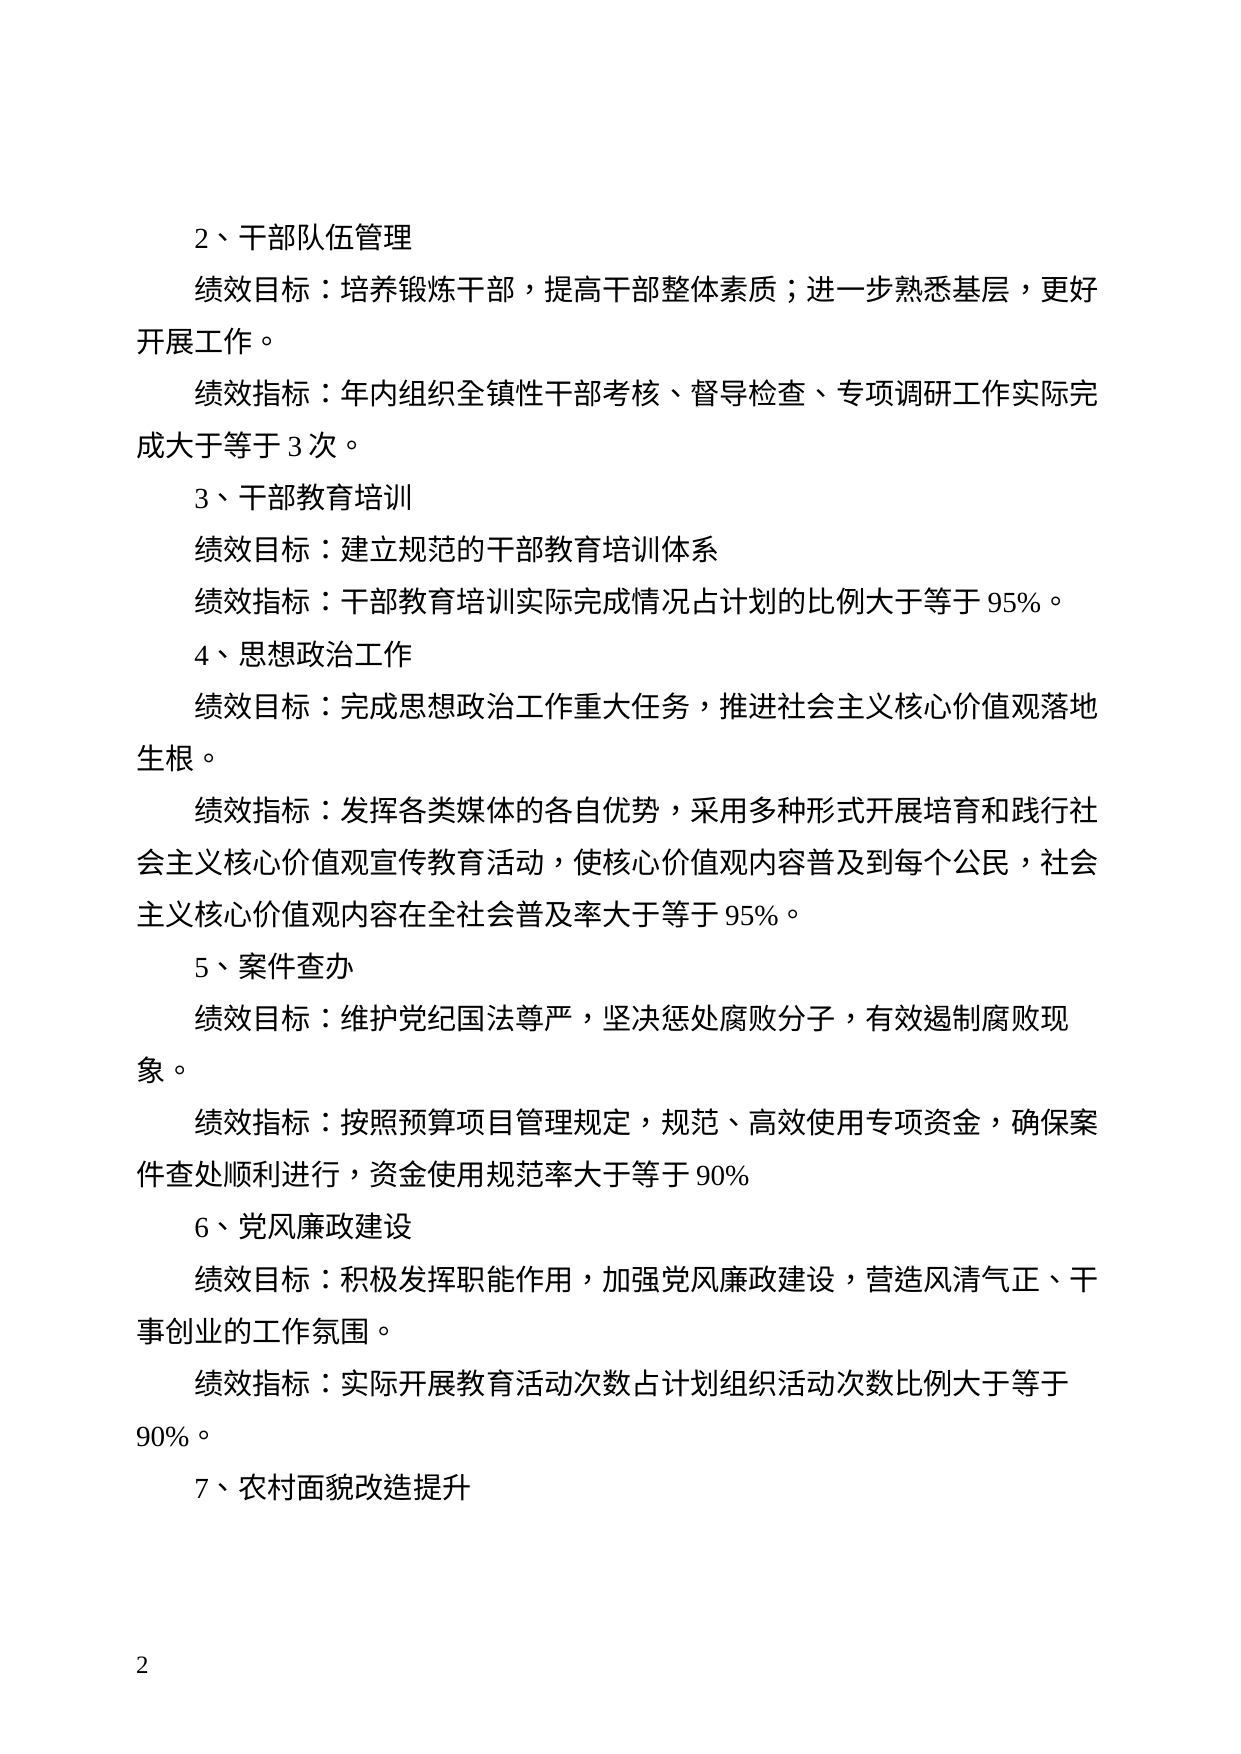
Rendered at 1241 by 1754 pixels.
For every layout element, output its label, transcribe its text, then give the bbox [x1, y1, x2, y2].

text 绩效指标：发挥各类媒体的各自优势，采用多种形式开展培育和践行社会主义核心价值观宣传教育活动，使核心价值观内容普及到每个公民，社会主义核心价值观内容在全社会普及率大于等于95%。 [136, 779, 1104, 936]
text 绩效目标：积极发挥职能作用，加强党风廉政建设，营造风清气正、干事创业的工作氛围。 [136, 1248, 1104, 1352]
text 4、思想政治工作 [136, 623, 1104, 675]
text 绩效指标：干部教育培训实际完成情况占计划的比例大于等于95%。 [136, 571, 1104, 623]
text 6、党风廉政建设 [136, 1196, 1104, 1248]
text 5、案件查办 [136, 936, 1104, 988]
text 3、干部教育培训 [136, 467, 1104, 519]
text 绩效指标：年内组织全镇性干部考核、督导检查、专项调研工作实际完成大于等于3次。 [136, 363, 1104, 467]
text 绩效目标：维护党纪国法尊严，坚决惩处腐败分子，有效遏制腐败现象。 [136, 988, 1104, 1092]
text 绩效指标：按照预算项目管理规定，规范、高效使用专项资金，确保案件查处顺利进行，资金使用规范率大于等于90% [136, 1092, 1104, 1196]
text 7、农村面貌改造提升 [136, 1457, 1104, 1509]
text 绩效目标：完成思想政治工作重大任务，推进社会主义核心价值观落地生根。 [136, 675, 1104, 779]
text 2、干部队伍管理 [136, 207, 1104, 259]
text 绩效指标：实际开展教育活动次数占计划组织活动次数比例大于等于90%。 [136, 1352, 1104, 1457]
text 绩效目标：建立规范的干部教育培训体系 [136, 519, 1104, 571]
text 绩效目标：培养锻炼干部，提高干部整体素质；进一步熟悉基层，更好开展工作。 [136, 259, 1104, 363]
